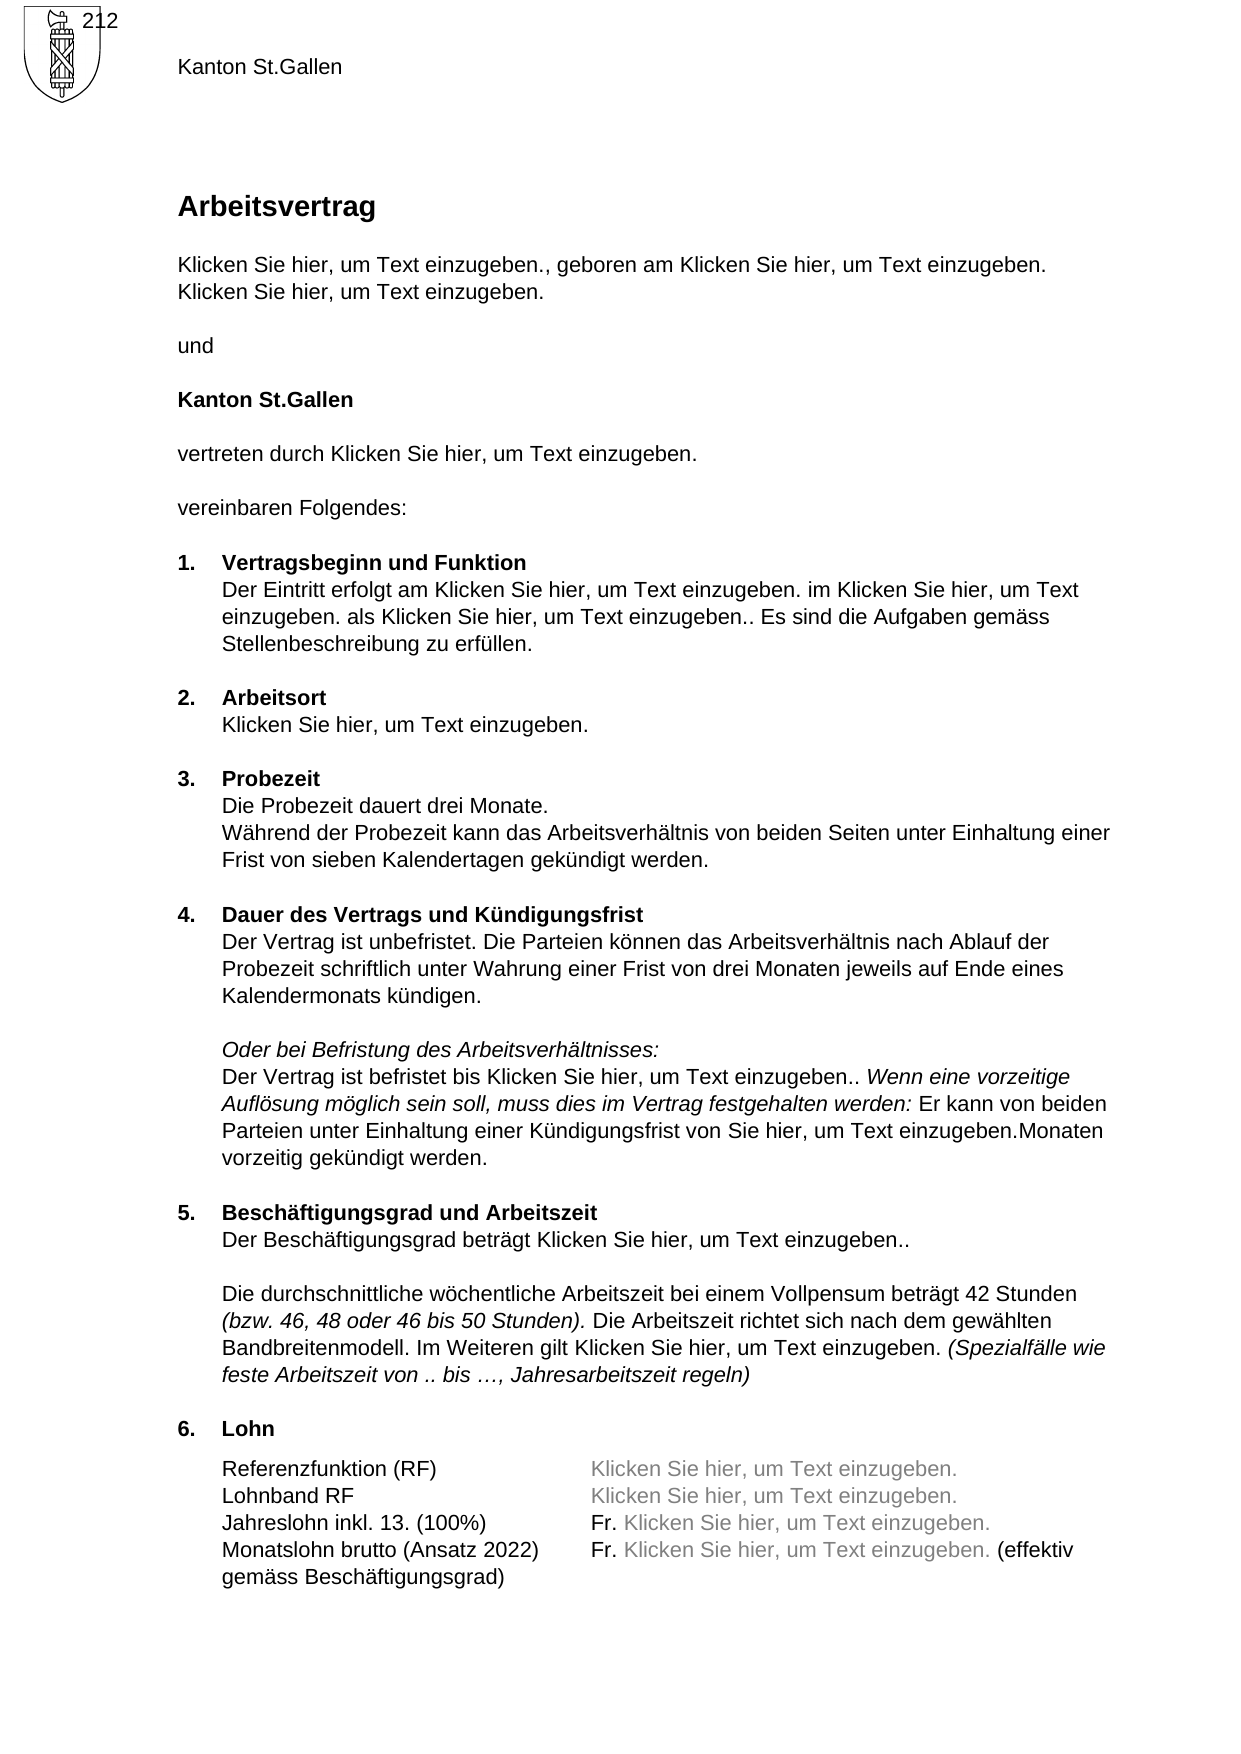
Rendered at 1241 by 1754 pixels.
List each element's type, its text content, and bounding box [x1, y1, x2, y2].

list Probezeit [177, 764, 1137, 791]
text Die Probezeit dauert drei Monate. [222, 791, 1137, 818]
text Der Beschäftigungsgrad beträgt . [222, 1224, 1137, 1252]
text Arbeitsvertrag [177, 189, 1137, 222]
text Der Eintritt erfolgt am im als . Es sind die Aufgaben gemäss Stellenbeschreibung zu erfüllen. [222, 574, 1137, 656]
text Monatslohn brutto (Ansatz ) Fr. (effektiv gemäss Beschäftigungsgrad) [222, 1535, 1137, 1589]
list Der Vertrag ist befristet bis . Wenn eine vorzeitige Auflösung möglich sein soll, muss dies im Vertrag festgehalten werden: Er kann von beiden Parteien unter Einhaltung einer Kündigungsfrist von Monaten vorzeitig gekündigt werden. [222, 1062, 1137, 1170]
list Lohn [177, 1414, 1137, 1441]
text und [177, 331, 1137, 358]
list Oder bei Befristung des Arbeitsverhältnisses: [222, 1035, 1137, 1062]
picture [23, 6, 101, 103]
text , geboren am [177, 249, 1137, 277]
list Dauer des Vertrags und Kündigungsfrist [177, 899, 1137, 927]
list Vertragsbeginn und Funktion [177, 547, 1137, 574]
text Jahreslohn inkl. 13. (100%) Fr. [222, 1508, 1137, 1535]
text vereinbaren Folgendes: [177, 493, 1137, 520]
text Die durchschnittliche wöchentliche Arbeitszeit bei einem Vollpensum beträgt 42 Stunden (bzw. 46, 48 oder 46 bis 50 Stunden). Die Arbeitszeit richtet sich nach dem gewählten Bandbreitenmodell. Im Weiteren gilt (Spezialfälle wie feste Arbeitszeit von .. bis …, Jahresarbeitszeit regeln) [222, 1279, 1137, 1387]
text vertreten durch [177, 439, 1137, 466]
text Kanton St.Gallen [177, 385, 1137, 412]
text Lohnband RF [222, 1481, 1137, 1508]
list Arbeitsort [177, 683, 1137, 710]
list Der Vertrag ist unbefristet. Die Parteien können das Arbeitsverhältnis nach Ablauf der Probezeit schriftlich unter Wahrung einer Frist von drei Monaten jeweils auf Ende eines Kalendermonats kündigen. [222, 927, 1137, 1008]
text Referenzfunktion (RF) [222, 1454, 1137, 1481]
list Beschäftigungsgrad und Arbeitszeit [177, 1197, 1137, 1224]
text Während der Probezeit kann das Arbeitsverhältnis von beiden Seiten unter Einhaltung einer Frist von sieben Kalendertagen gekündigt werden. [222, 818, 1137, 872]
